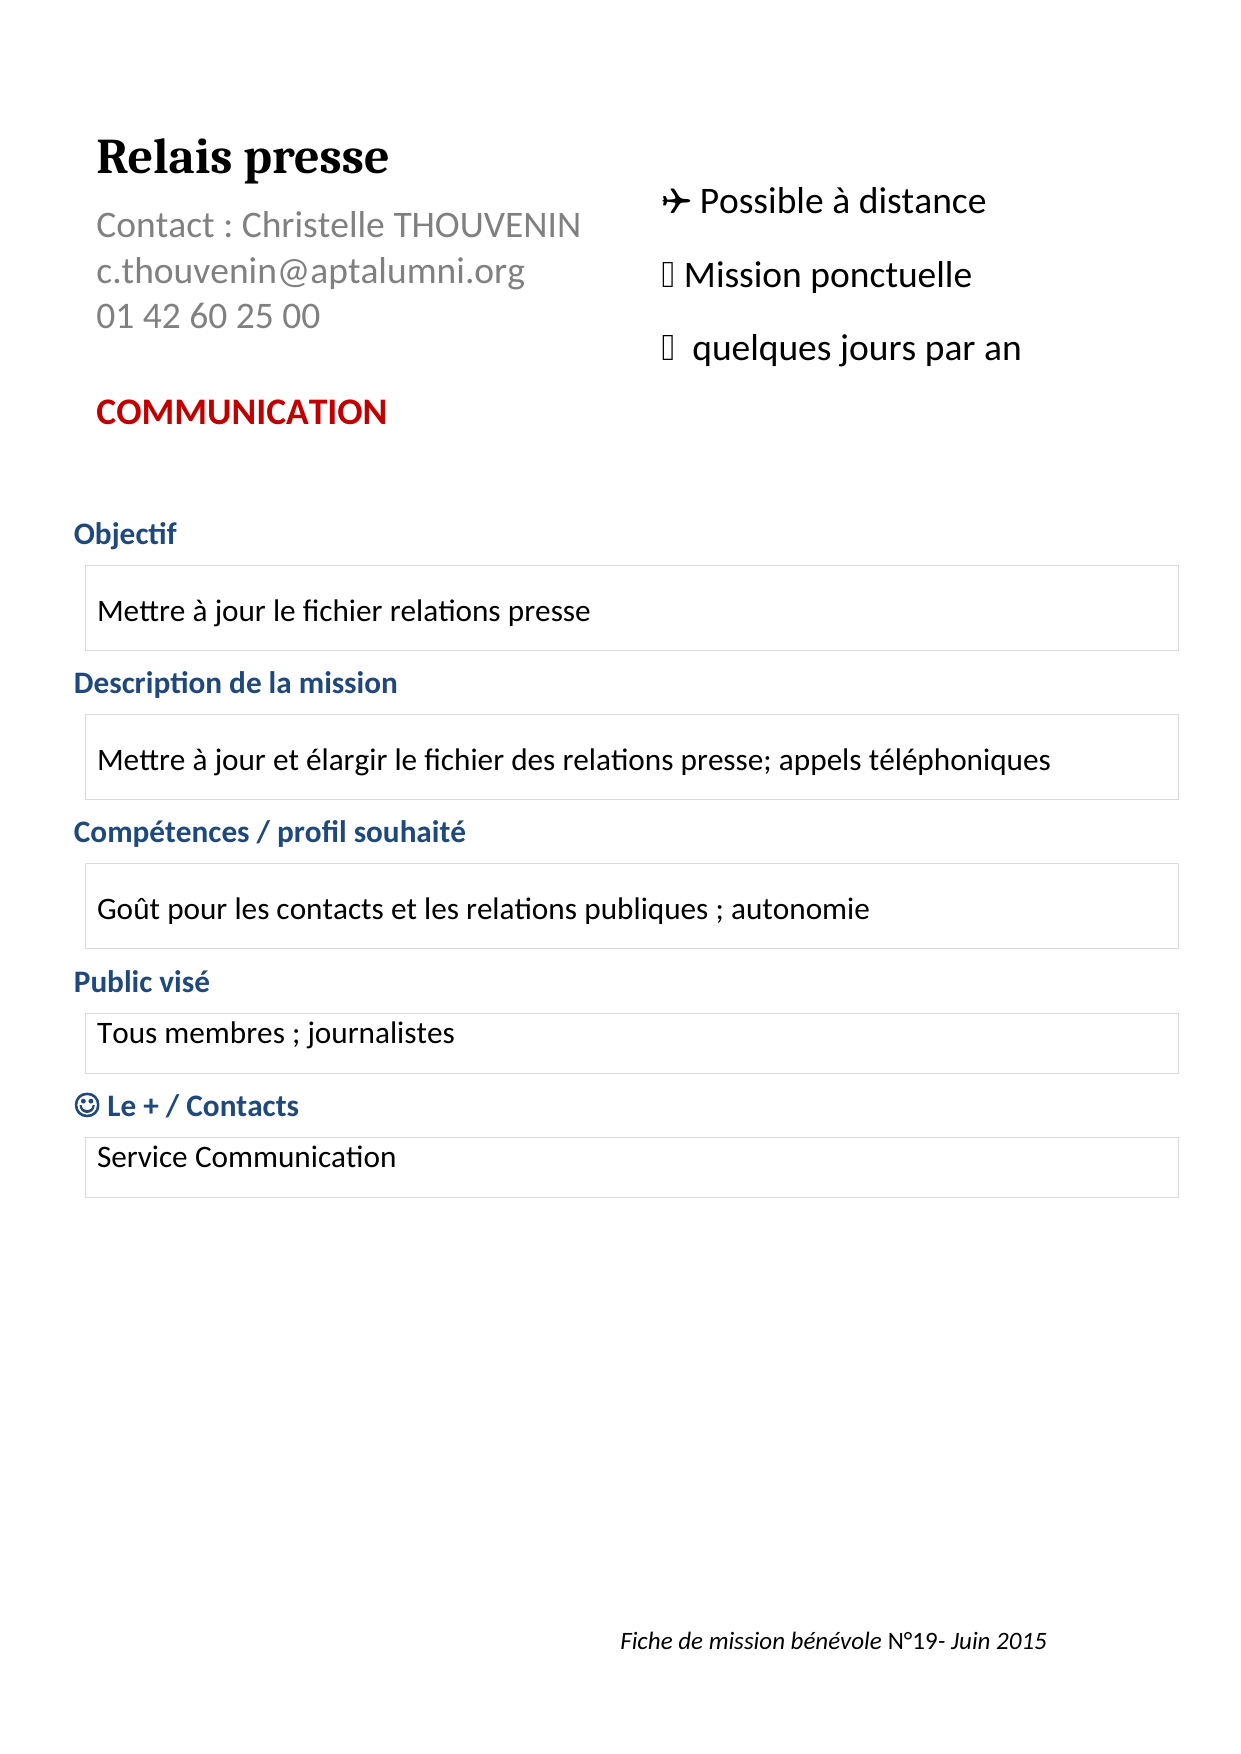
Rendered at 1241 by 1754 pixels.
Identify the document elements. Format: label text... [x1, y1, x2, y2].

text Objectif [74, 514, 1093, 552]
table_header Relais presse Contact : Christelle THOUVENIN c.thouvenin@aptalumni.org 01 42 60 25 00 COMMUNICATION [85, 104, 650, 459]
text Public visé [74, 962, 1093, 1000]
table_header Possible à distance Mission ponctuelle quelques jours par an [650, 104, 1178, 459]
text Le + / Contacts [74, 1086, 1093, 1124]
table_header Goût pour les contacts et les relations publiques ; autonomie [86, 864, 1178, 948]
table_header Service Communication [86, 1138, 1178, 1197]
text Description de la mission [74, 663, 1093, 702]
table_header Mettre à jour le fichier relations presse [86, 566, 1178, 650]
table_header Mettre à jour et élargir le fichier des relations presse; appels téléphoniques [86, 715, 1178, 799]
text Compétences / profil souhaité [74, 813, 1093, 851]
table_header Tous membres ; journalistes [86, 1014, 1178, 1072]
